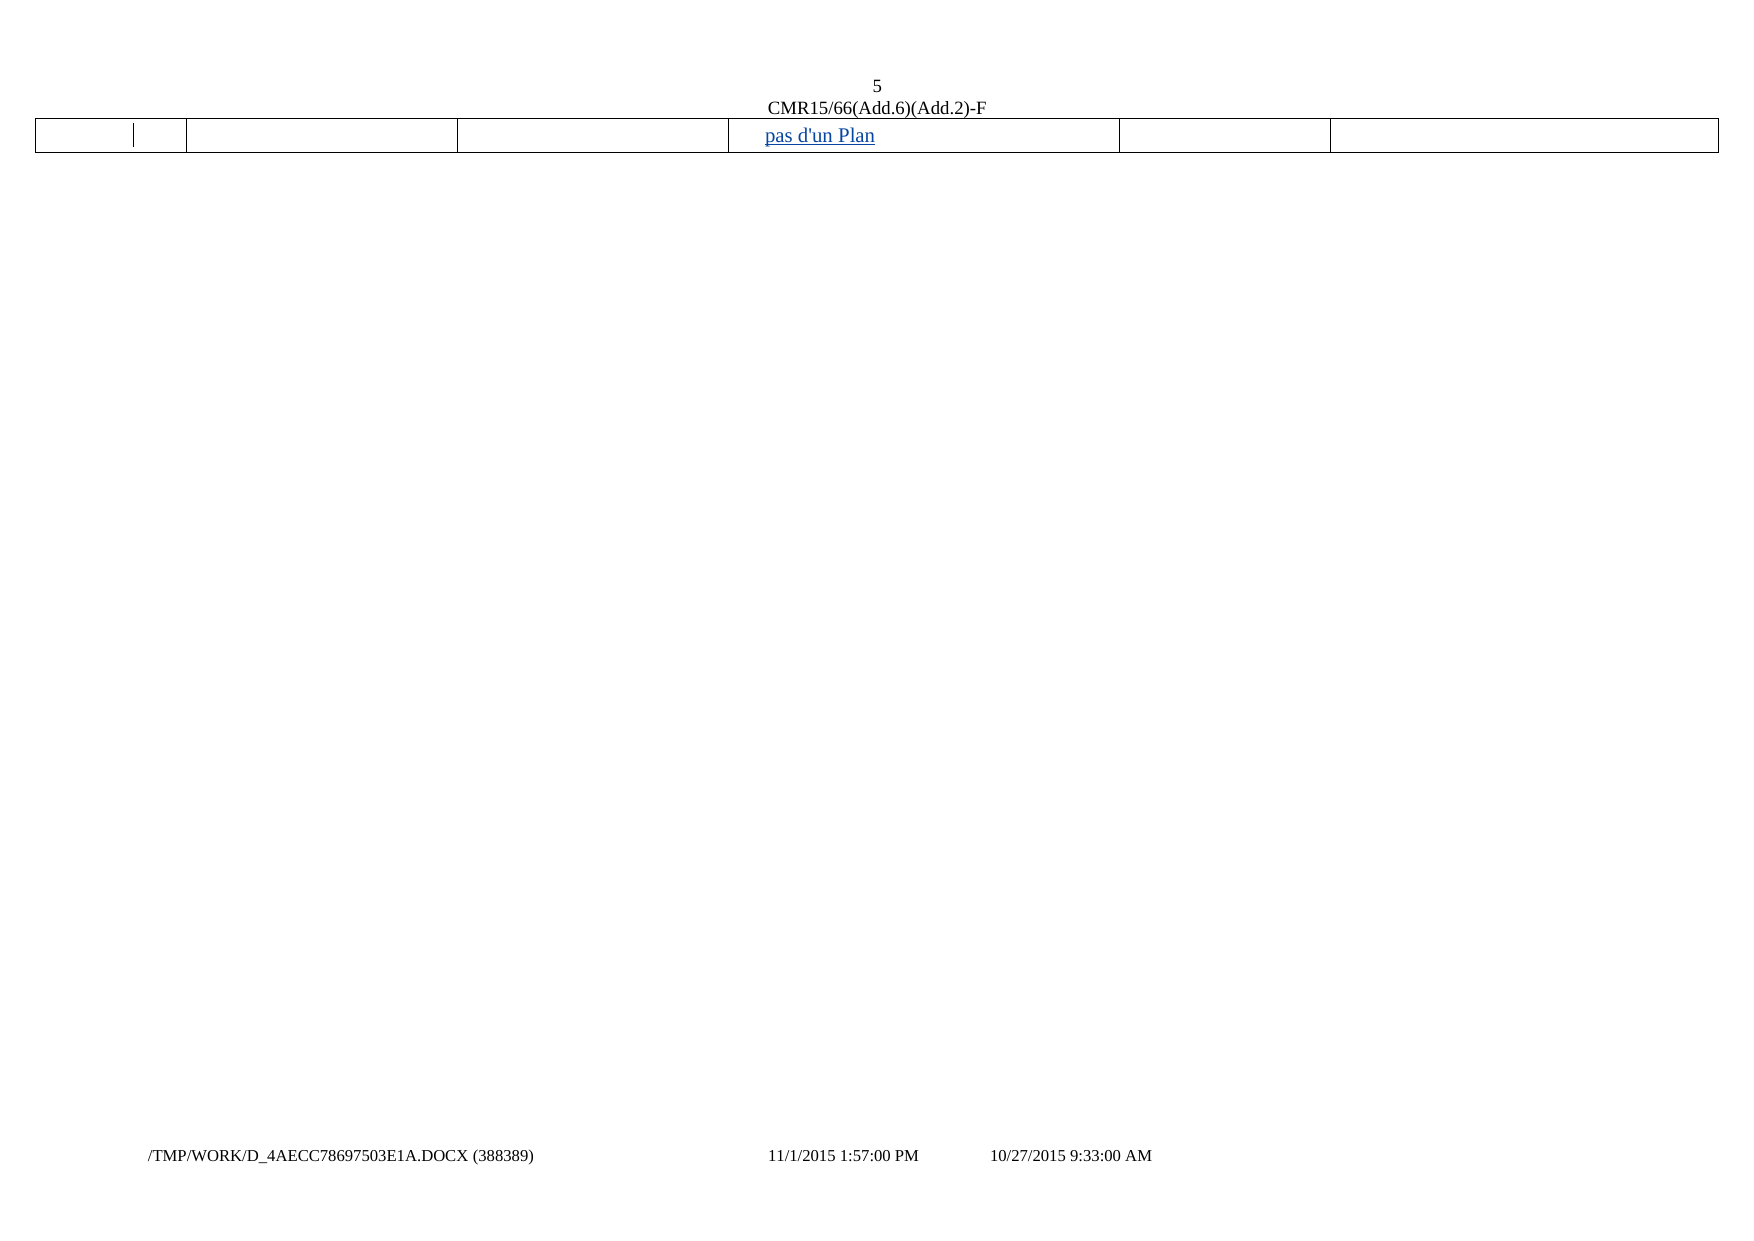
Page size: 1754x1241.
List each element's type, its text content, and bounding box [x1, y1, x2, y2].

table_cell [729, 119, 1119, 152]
table_cell N° 9.7 OSG/OSG [36, 119, 186, 152]
table_cell [1120, 119, 1330, 152]
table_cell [458, 119, 728, 152]
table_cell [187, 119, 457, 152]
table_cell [1331, 119, 1718, 152]
